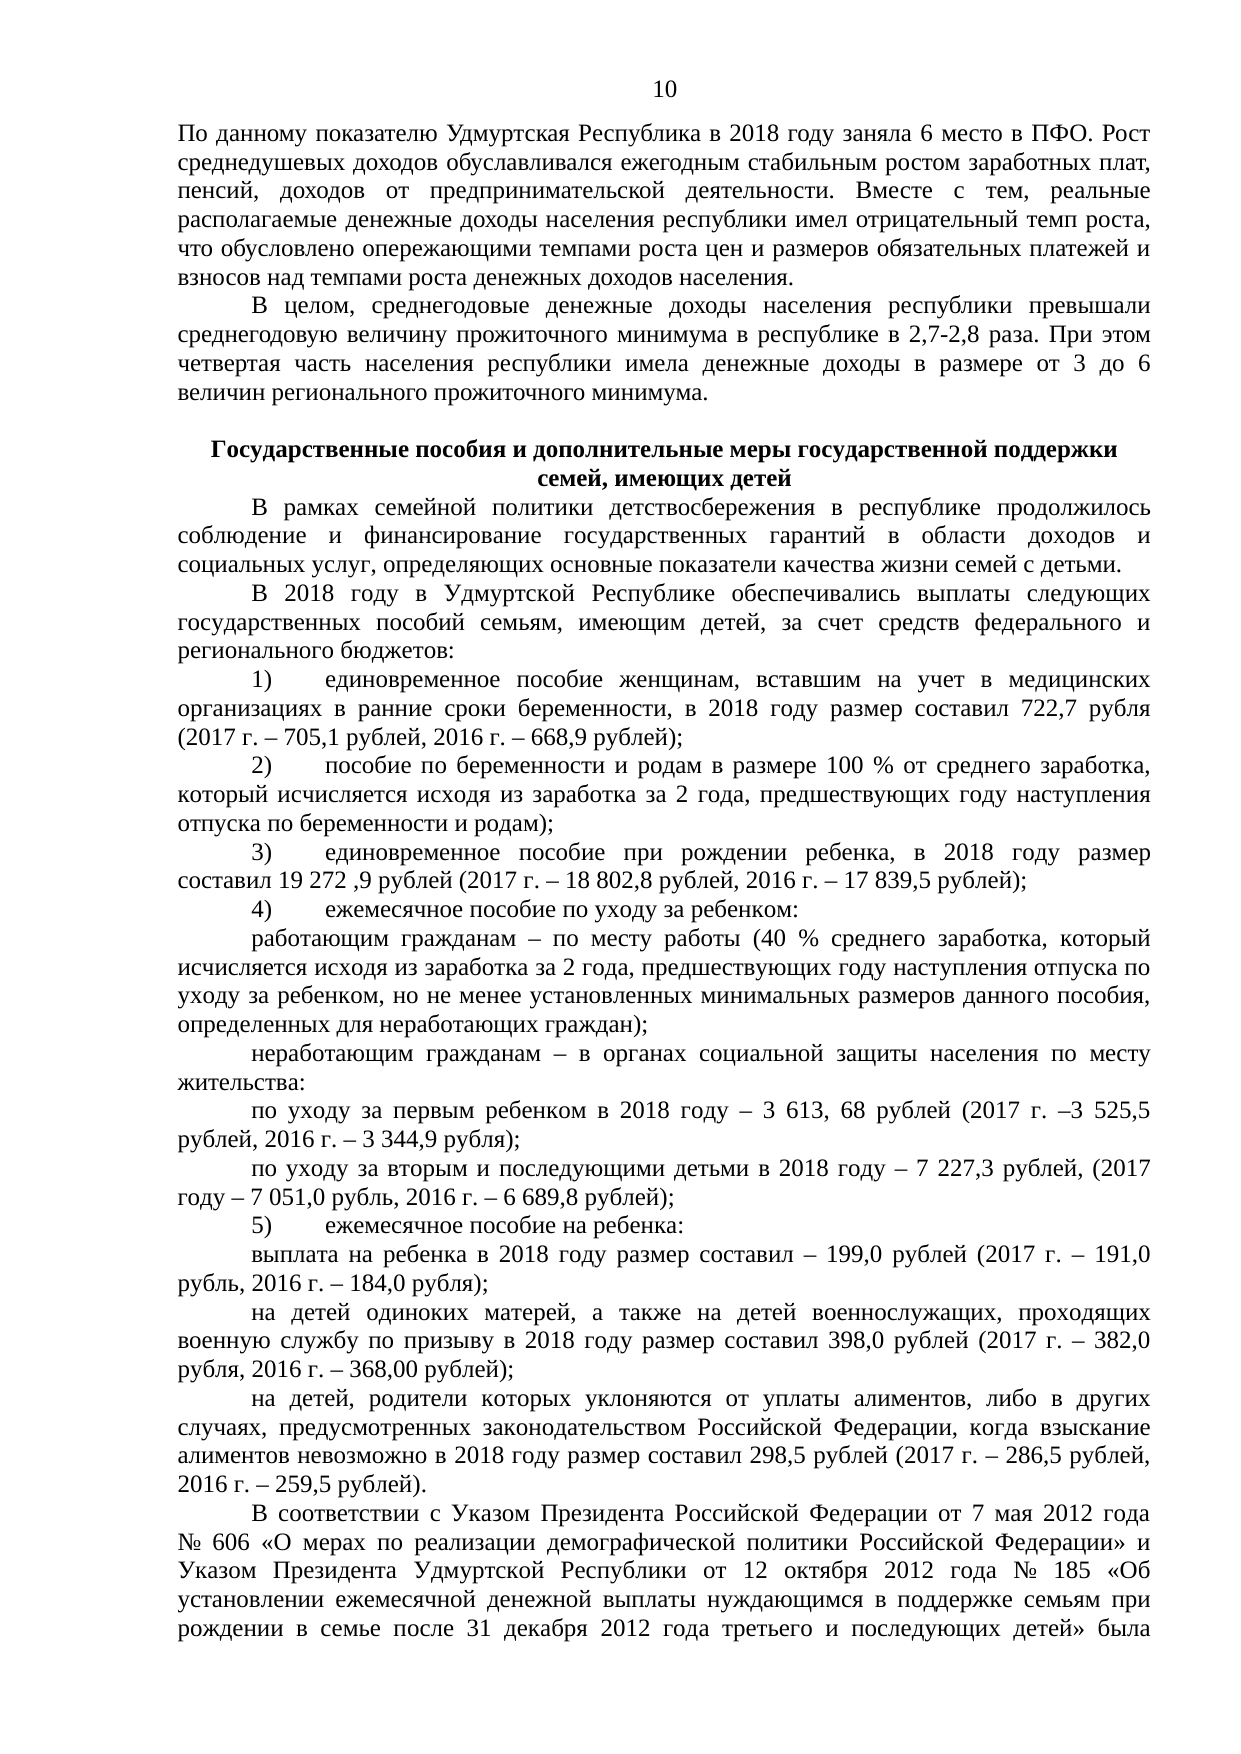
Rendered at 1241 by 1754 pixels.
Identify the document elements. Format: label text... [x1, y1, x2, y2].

text на детей, родители которых уклоняются от уплаты алиментов, либо в других случаях, предусмотренных законодательством Российской Федерации, когда взыскание алиментов невозможно в 2018 году размер составил 298,5 рублей (2017 г. – 286,5 рублей, 2016 г. – 259,5 рублей). [177, 1383, 1152, 1498]
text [177, 1498, 1152, 1642]
text 5) ежемесячное пособие на ребенка: [177, 1211, 1152, 1239]
text В рамках семейной политики детствосбережения в республике продолжилось соблюдение и финансирование государственных гарантий в области доходов и социальных услуг, определяющих основные показатели качества жизни семей с детьми. [177, 492, 1152, 578]
text на детей одиноких матерей, а также на детей военнослужащих, проходящих военную службу по призыву в 2018 году размер составил 398,0 рублей (2017 г. – 382,0 рубля, 2016 г. – 368,00 рублей); [177, 1297, 1152, 1383]
text 4) ежемесячное пособие по уходу за ребенком: [177, 894, 1152, 923]
text по уходу за первым ребенком в 2018 году – 3 613, 68 рублей (2017 г. –3 525,5 рублей, 2016 г. – 3 344,9 рубля); [177, 1096, 1152, 1153]
text выплата на ребенка в 2018 году размер составил – 199,0 рублей (2017 г. – 191,0 рубль, 2016 г. – 184,0 рубля); [177, 1239, 1152, 1297]
text 3) единовременное пособие при рождении ребенка, в 2018 году размер составил 19 272 ,9 рублей (2017 г. – 18 802,8 рублей, 2016 г. – 17 839,5 рублей); [177, 837, 1152, 894]
text по уходу за вторым и последующими детьми в 2018 году – 7 227,3 рублей, (2017 году – 7 051,0 рубль, 2016 г. – 6 689,8 рублей); [177, 1153, 1152, 1211]
text работающим гражданам – по месту работы (40 % среднего заработка, который исчисляется исходя из заработка за 2 года, предшествующих году наступления отпуска по уходу за ребенком, но не менее установленных минимальных размеров данного пособия, определенных для неработающих граждан); [177, 923, 1152, 1038]
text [177, 118, 1152, 291]
text Государственные пособия и дополнительные меры государственной поддержки семей, имеющих детей [177, 434, 1152, 492]
text В целом, среднегодовые денежные доходы населения республики превышали среднегодовую величину прожиточного минимума в республике в 2,7-2,8 раза. При этом четвертая часть населения республики имела денежные доходы в размере от 3 до 6 величин регионального прожиточного минимума. [177, 291, 1152, 406]
text 2) пособие по беременности и родам в размере 100 % от среднего заработка, который исчисляется исходя из заработка за 2 года, предшествующих году наступления отпуска по беременности и родам); [177, 751, 1152, 837]
text неработающим гражданам – в органах социальной защиты населения по месту жительства: [177, 1038, 1152, 1096]
text В 2018 году в Удмуртской Республике обеспечивались выплаты следующих государственных пособий семьям, имеющим детей, за счет средств федерального и регионального бюджетов: [177, 578, 1152, 664]
text 1) единовременное пособие женщинам, вставшим на учет в медицинских организациях в ранние сроки беременности, в 2018 году размер составил 722,7 рубля (2017 г. – 705,1 рублей, 2016 г. – 668,9 рублей); [177, 664, 1152, 751]
